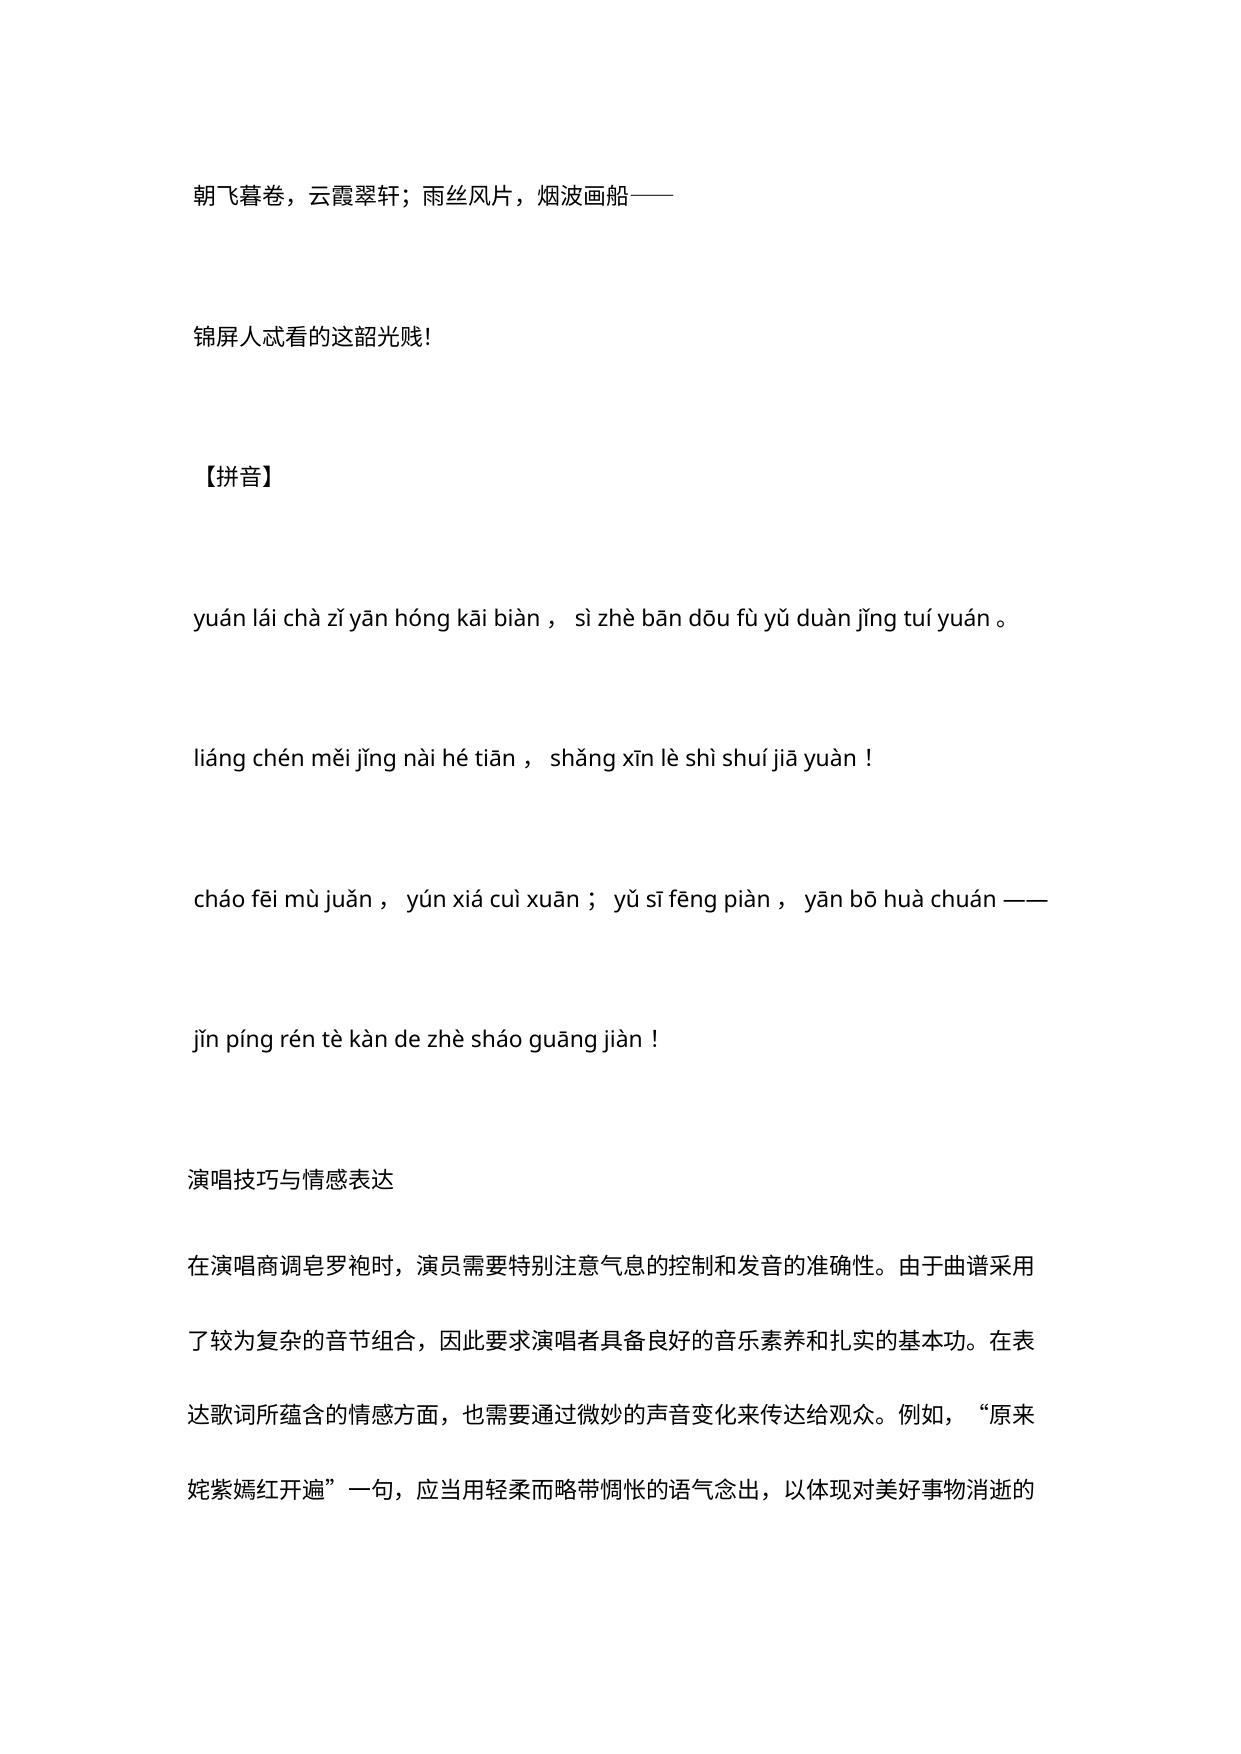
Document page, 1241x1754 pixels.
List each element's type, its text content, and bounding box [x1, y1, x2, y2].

text 锦屏人忒看的这韶光贱！ [187, 302, 1053, 367]
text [187, 1232, 1053, 1521]
text 演唱技巧与情感表达 [187, 1146, 1053, 1211]
text 朝飞暮卷，云霞翠轩；雨丝风片，烟波画船—— [187, 162, 1053, 227]
text jǐn píng rén tè kàn de zhè sháo guāng jiàn ！ [187, 1005, 1053, 1070]
text yuán lái chà zǐ yān hóng kāi biàn ， sì zhè bān dōu fù yǔ duàn jǐng tuí yuán 。 [187, 583, 1053, 648]
text 【拼音】 [187, 443, 1053, 508]
text liáng chén měi jǐng nài hé tiān ， shǎng xīn lè shì shuí jiā yuàn ！ [187, 724, 1053, 789]
text cháo fēi mù juǎn ， yún xiá cuì xuān ； yǔ sī fēng piàn ， yān bō huà chuán —— [187, 864, 1053, 929]
